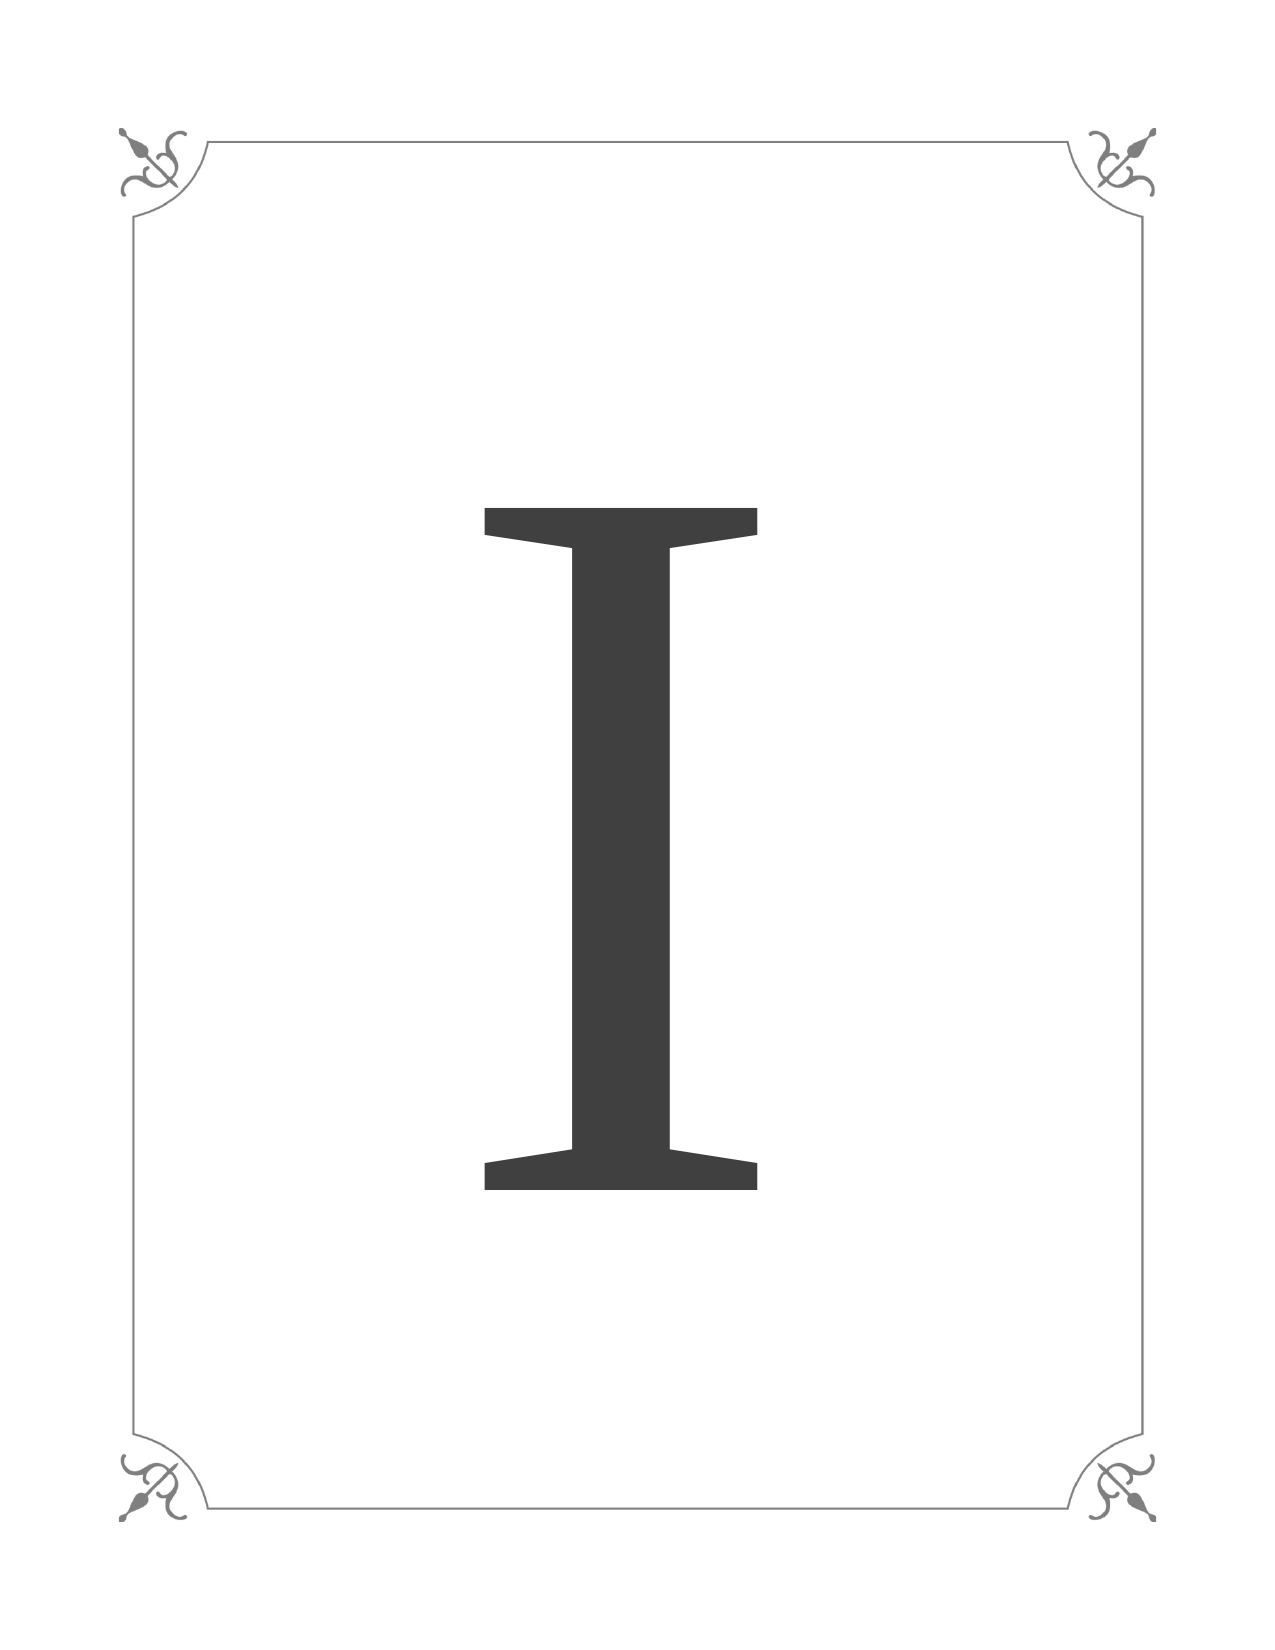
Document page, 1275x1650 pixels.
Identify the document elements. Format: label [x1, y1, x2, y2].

picture [118, 128, 1157, 1522]
